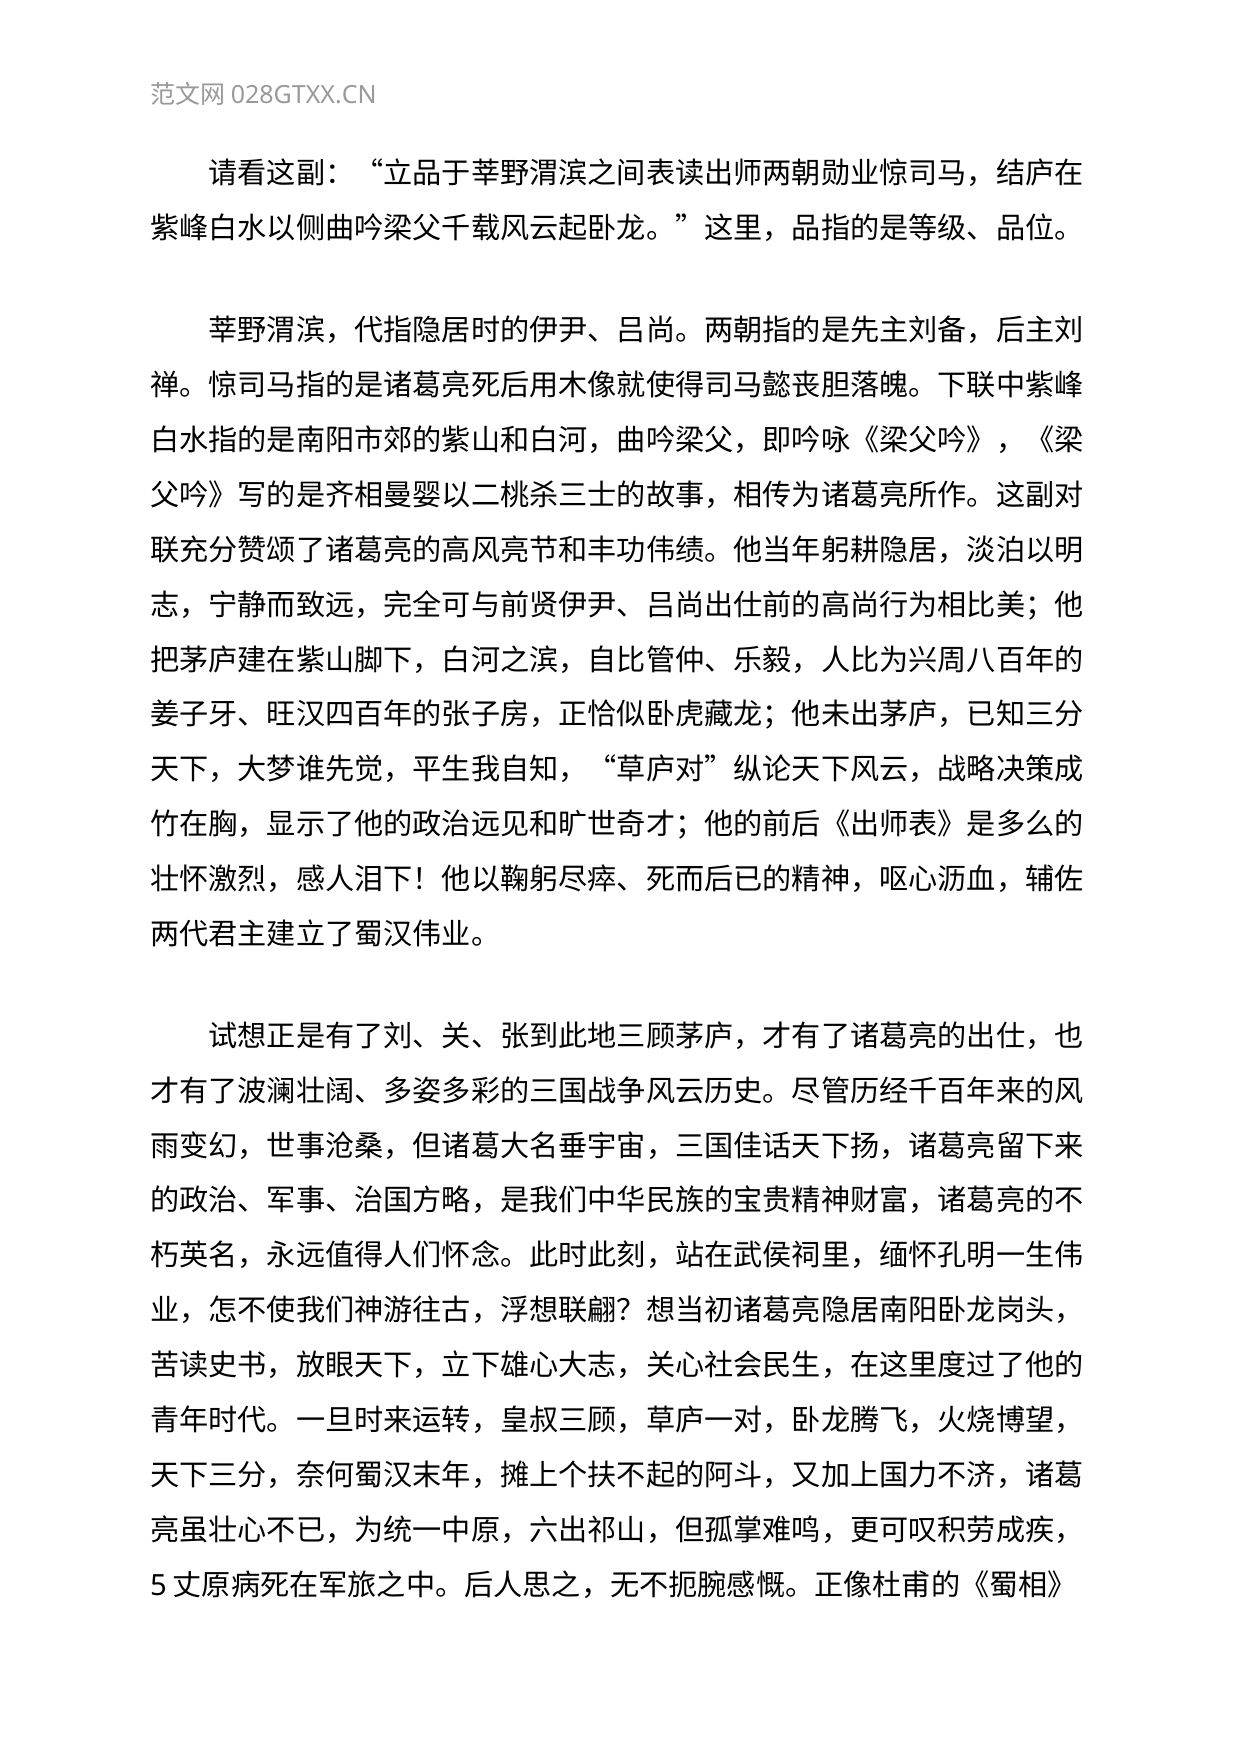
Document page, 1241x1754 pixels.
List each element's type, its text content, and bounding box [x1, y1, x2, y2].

text 莘野渭滨，代指隐居时的伊尹、吕尚。两朝指的是先主刘备，后主刘禅。惊司马指的是诸葛亮死后用木像就使得司马懿丧胆落魄。下联中紫峰白水指的是南阳市郊的紫山和白河，曲吟梁父，即吟咏《梁父吟》，《梁父吟》写的是齐相曼婴以二桃杀三士的故事，相传为诸葛亮所作。这副对联充分赞颂了诸葛亮的高风亮节和丰功伟绩。他当年躬耕隐居，淡泊以明志，宁静而致远，完全可与前贤伊尹、吕尚出仕前的高尚行为相比美；他把茅庐建在紫山脚下，白河之滨，自比管仲、乐毅，人比为兴周八百年的姜子牙、旺汉四百年的张子房，正恰似卧虎藏龙；他未出茅庐，已知三分天下，大梦谁先觉，平生我自知，“草庐对”纵论天下风云，战略决策成竹在胸，显示了他的政治远见和旷世奇才；他的前后《出师表》是多么的壮怀激烈，感人泪下！他以鞠躬尽瘁、死而后已的精神，呕心沥血，辅佐两代君主建立了蜀汉伟业。 [150, 307, 1090, 953]
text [150, 1012, 1090, 1604]
text 请看这副：“立品于莘野渭滨之间表读出师两朝勋业惊司马，结庐在紫峰白水以侧曲吟梁父千载风云起卧龙。”这里，品指的是等级、品位。 [150, 150, 1090, 247]
